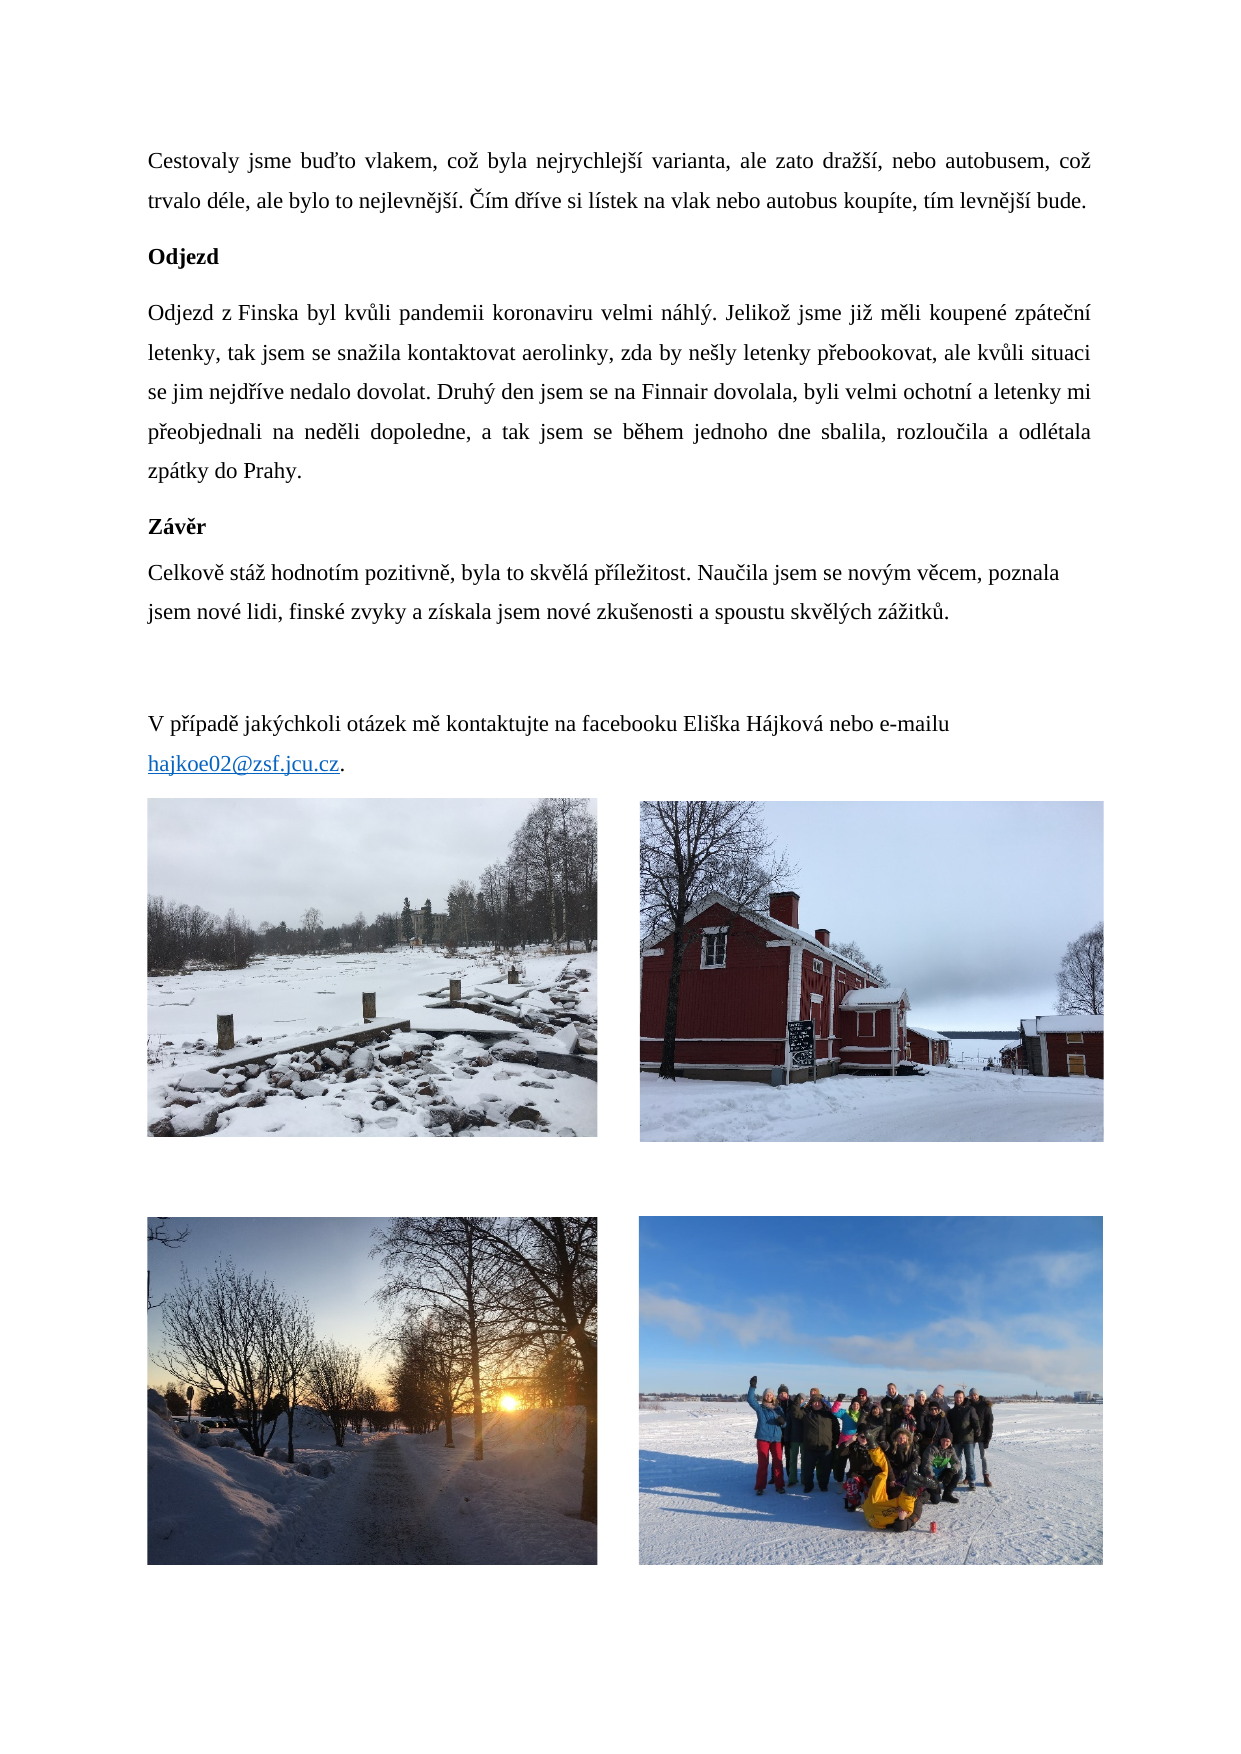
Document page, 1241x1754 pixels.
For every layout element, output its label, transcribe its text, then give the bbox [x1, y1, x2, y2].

text Cestovaly jsme buďto vlakem, což byla nejrychlejší varianta, ale zato dražší, nebo autobusem, což trvalo déle, ale bylo to nejlevnější. Čím dříve si lístek na vlak nebo autobus koupíte, tím levnější bude. [148, 148, 1093, 213]
picture [147, 1217, 598, 1565]
picture [638, 1216, 1103, 1565]
text Celkově stáž hodnotím pozitivně, byla to skvělá příležitost. Naučila jsem se novým věcem, poznala jsem nové lidi, finské zvyky a získala jsem nové zkušenosti a spoustu skvělých zážitků. [148, 558, 1093, 624]
text Závěr [148, 513, 1093, 540]
text V případě jakýchkoli otázek mě kontaktujte na facebooku Eliška Hájková nebo e-mailu hajkoe02@zsf.jcu.cz. [148, 710, 1093, 776]
picture [147, 798, 598, 1137]
picture [639, 801, 1104, 1142]
text Odjezd [148, 243, 1093, 269]
text Odjezd z Finska byl kvůli pandemii koronaviru velmi náhlý. Jelikož jsme již měli koupené zpáteční letenky, tak jsem se snažila kontaktovat aerolinky, zda by nešly letenky přebookovat, ale kvůli situaci se jim nejdříve nedalo dovolat. Druhý den jsem se na Finnair dovolala, byli velmi ochotní a letenky mi přeobjednali na neděli dopoledne, a tak jsem se během jednoho dne sbalila, rozloučila a odlétala zpátky do Prahy. [148, 299, 1093, 484]
